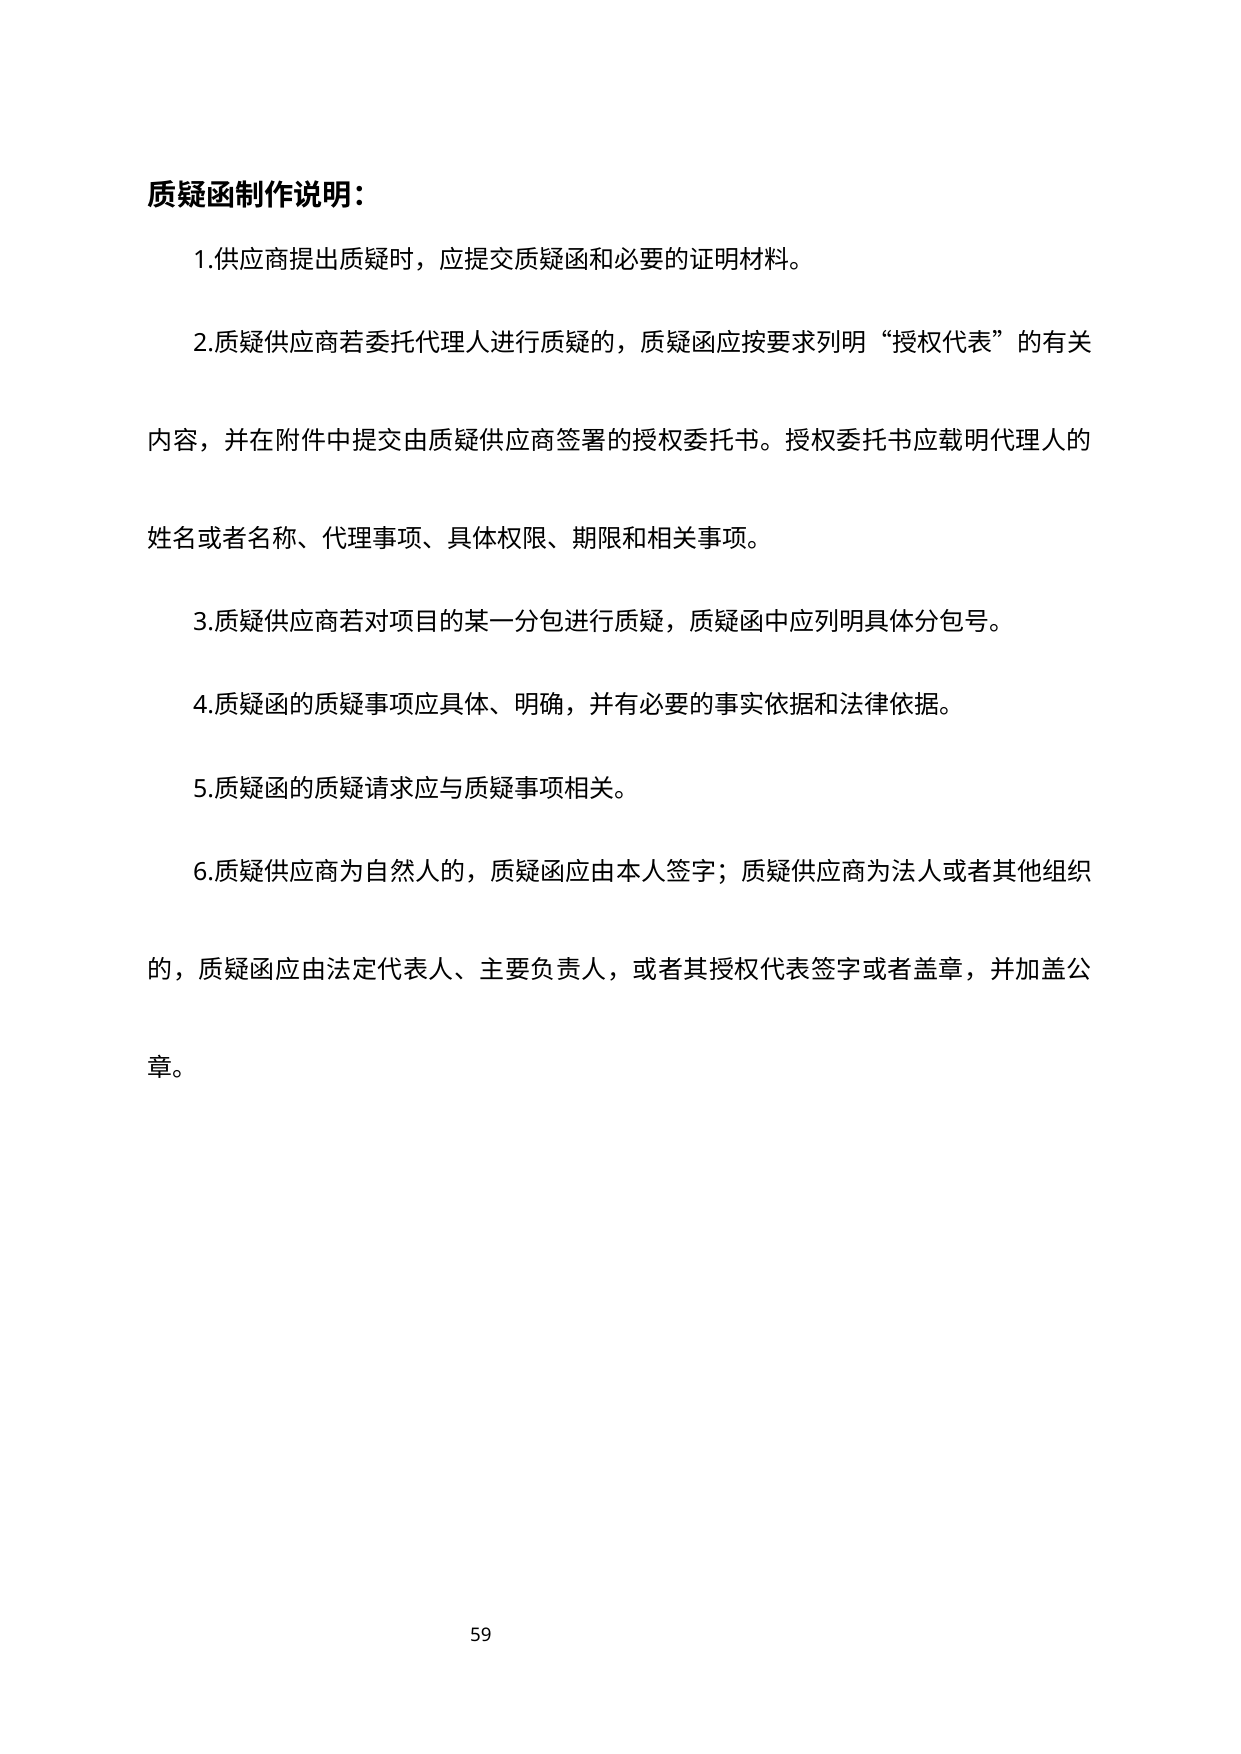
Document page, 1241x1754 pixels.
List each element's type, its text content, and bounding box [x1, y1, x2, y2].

text 1.供应商提出质疑时，应提交质疑函和必要的证明材料。 [148, 225, 1093, 290]
text 4.质疑函的质疑事项应具体、明确，并有必要的事实依据和法律依据。 [148, 671, 1093, 736]
text 3.质疑供应商若对项目的某一分包进行质疑，质疑函中应列明具体分包号。 [148, 587, 1093, 652]
text 2.质疑供应商若委托代理人进行质疑的，质疑函应按要求列明“授权代表”的有关内容，并在附件中提交由质疑供应商签署的授权委托书。授权委托书应载明代理人的姓名或者名称、代理事项、具体权限、期限和相关事项。 [148, 308, 1093, 569]
text 6.质疑供应商为自然人的，质疑函应由本人签字；质疑供应商为法人或者其他组织的，质疑函应由法定代表人、主要负责人，或者其授权代表签字或者盖章，并加盖公章。 [148, 837, 1093, 1098]
text 5.质疑函的质疑请求应与质疑事项相关。 [148, 754, 1093, 819]
text 质疑函制作说明： [148, 160, 1093, 225]
